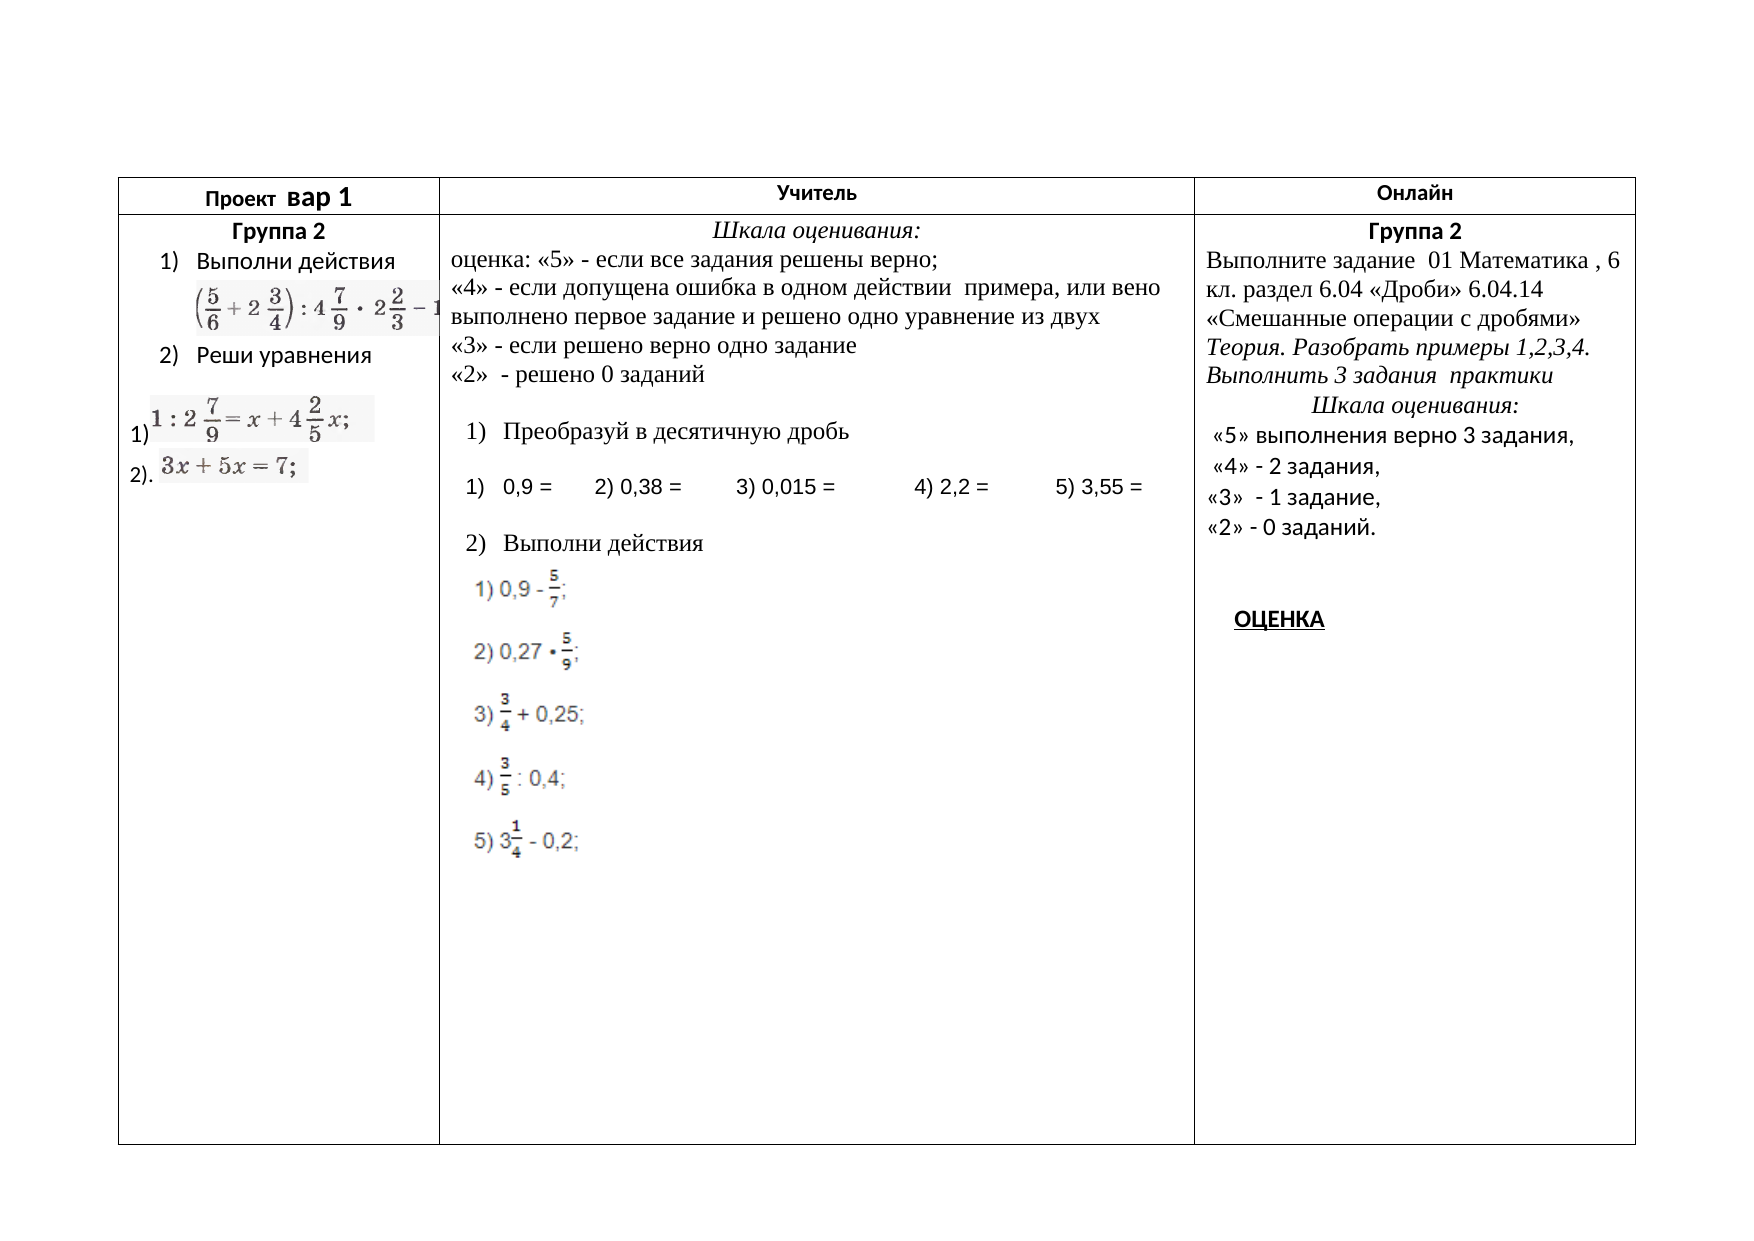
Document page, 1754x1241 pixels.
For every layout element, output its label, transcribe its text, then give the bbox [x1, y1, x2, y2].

picture [158, 448, 309, 483]
table_cell Группа 2 Выполни действия Реши уравнения 1) 2). [119, 215, 439, 1144]
table_header Учитель [440, 178, 1194, 214]
picture [450, 556, 614, 872]
table_header Проект вар 1 [119, 178, 439, 214]
picture [149, 395, 375, 442]
table_header Онлайн [1195, 178, 1635, 214]
table_cell Шкала оценивания: оценка: «5» - если все задания решены верно; «4» - если допущена ошибка в одном действии примера, или вено выполнено первое задание и решено одно уравнение из двух «3» - если решено верно одно задание «2» - решено 0 заданий Преобразуй в десятичную дробь 0,9 = 2) 0,38 = 3) 0,015 = 4) 2,2 = 5) 3,55 = Выполни действия [440, 215, 1194, 1144]
picture [196, 280, 440, 336]
